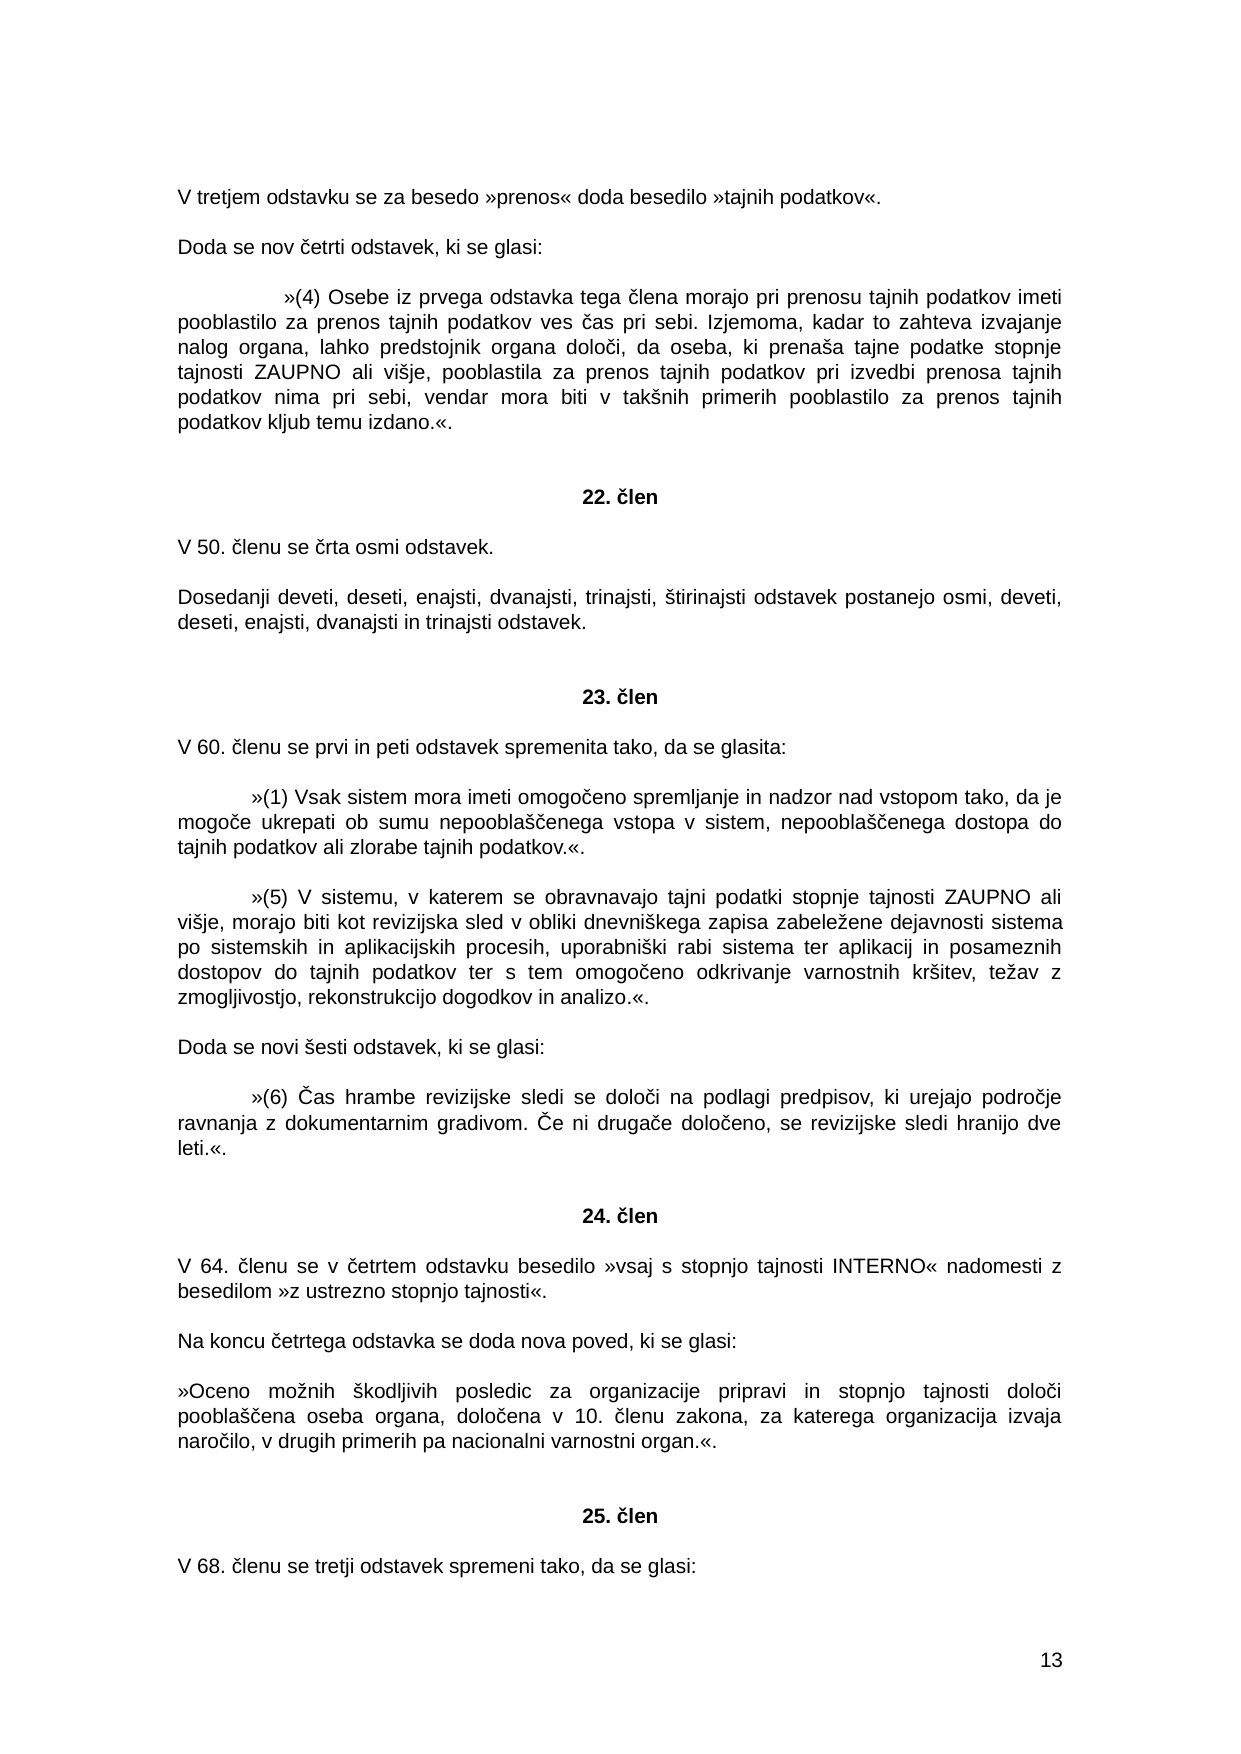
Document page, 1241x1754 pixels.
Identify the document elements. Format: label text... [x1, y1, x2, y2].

text V tretjem odstavku se za besedo »prenos« doda besedilo »tajnih podatkov«. [177, 184, 1063, 209]
text »(1) Vsak sistem mora imeti omogočeno spremljanje in nadzor nad vstopom tako, da je mogoče ukrepati ob sumu nepooblaščenega vstopa v sistem, nepooblaščenega dostopa do tajnih podatkov ali zlorabe tajnih podatkov.«. [177, 784, 1063, 859]
text »Oceno možnih škodljivih posledic za organizacije pripravi in stopnjo tajnosti določi pooblaščena oseba organa, določena v 10. členu zakona, za katerega organizacija izvaja naročilo, v drugih primerih pa nacionalni varnostni organ.«. [177, 1379, 1063, 1454]
text »(5) V sistemu, v katerem se obravnavajo tajni podatki stopnje tajnosti ZAUPNO ali višje, morajo biti kot revizijska sled v obliki dnevniškega zapisa zabeležene dejavnosti sistema po sistemskih in aplikacijskih procesih, uporabniški rabi sistema ter aplikacij in posameznih dostopov do tajnih podatkov ter s tem omogočeno odkrivanje varnostnih kršitev, težav z zmogljivostjo, rekonstrukcijo dogodkov in analizo.«. [177, 884, 1063, 935]
text Dosedanji deveti, deseti, enajsti, dvanajsti, trinajsti, štirinajsti odstavek postanejo osmi, deveti, deseti, enajsti, dvanajsti in trinajsti odstavek. [177, 584, 1063, 634]
text 23. člen [177, 684, 1063, 709]
text V 60. členu se prvi in peti odstavek spremenita tako, da se glasita: [177, 734, 1063, 759]
text V 64. členu se v četrtem odstavku besedilo »vsaj s stopnjo tajnosti INTERNO« nadomesti z besedilom »z ustrezno stopnjo tajnosti«. [177, 1254, 1063, 1304]
text Doda se nov četrti odstavek, ki se glasi: [177, 234, 1063, 259]
text »(6) Čas hrambe revizijske sledi se določi na podlagi predpisov, ki urejajo področje ravnanja z dokumentarnim gradivom. Če ni drugače določeno, se revizijske sledi hranijo dve leti.«. [177, 1084, 1063, 1160]
text 24. člen [177, 1204, 1063, 1229]
text V 68. členu se tretji odstavek spremeni tako, da se glasi: [177, 1554, 1063, 1579]
text 22. člen [177, 484, 1063, 509]
text Na koncu četrtega odstavka se doda nova poved, ki se glasi: [177, 1329, 1063, 1354]
text V 50. členu se črta osmi odstavek. [177, 534, 1063, 559]
text 25. člen [177, 1504, 1063, 1529]
text Doda se novi šesti odstavek, ki se glasi: [177, 1034, 1063, 1059]
text »(4) Osebe iz prvega odstavka tega člena morajo pri prenosu tajnih podatkov imeti pooblastilo za prenos tajnih podatkov ves čas pri sebi. Izjemoma, kadar to zahteva izvajanje nalog organa, lahko predstojnik organa določi, da oseba, ki prenaša tajne podatke stopnje tajnosti ZAUPNO ali višje, pooblastila za prenos tajnih podatkov pri izvedbi prenosa tajnih podatkov nima pri sebi, vendar mora biti v takšnih primerih pooblastilo za prenos tajnih podatkov kljub temu izdano.«. [177, 284, 1063, 434]
